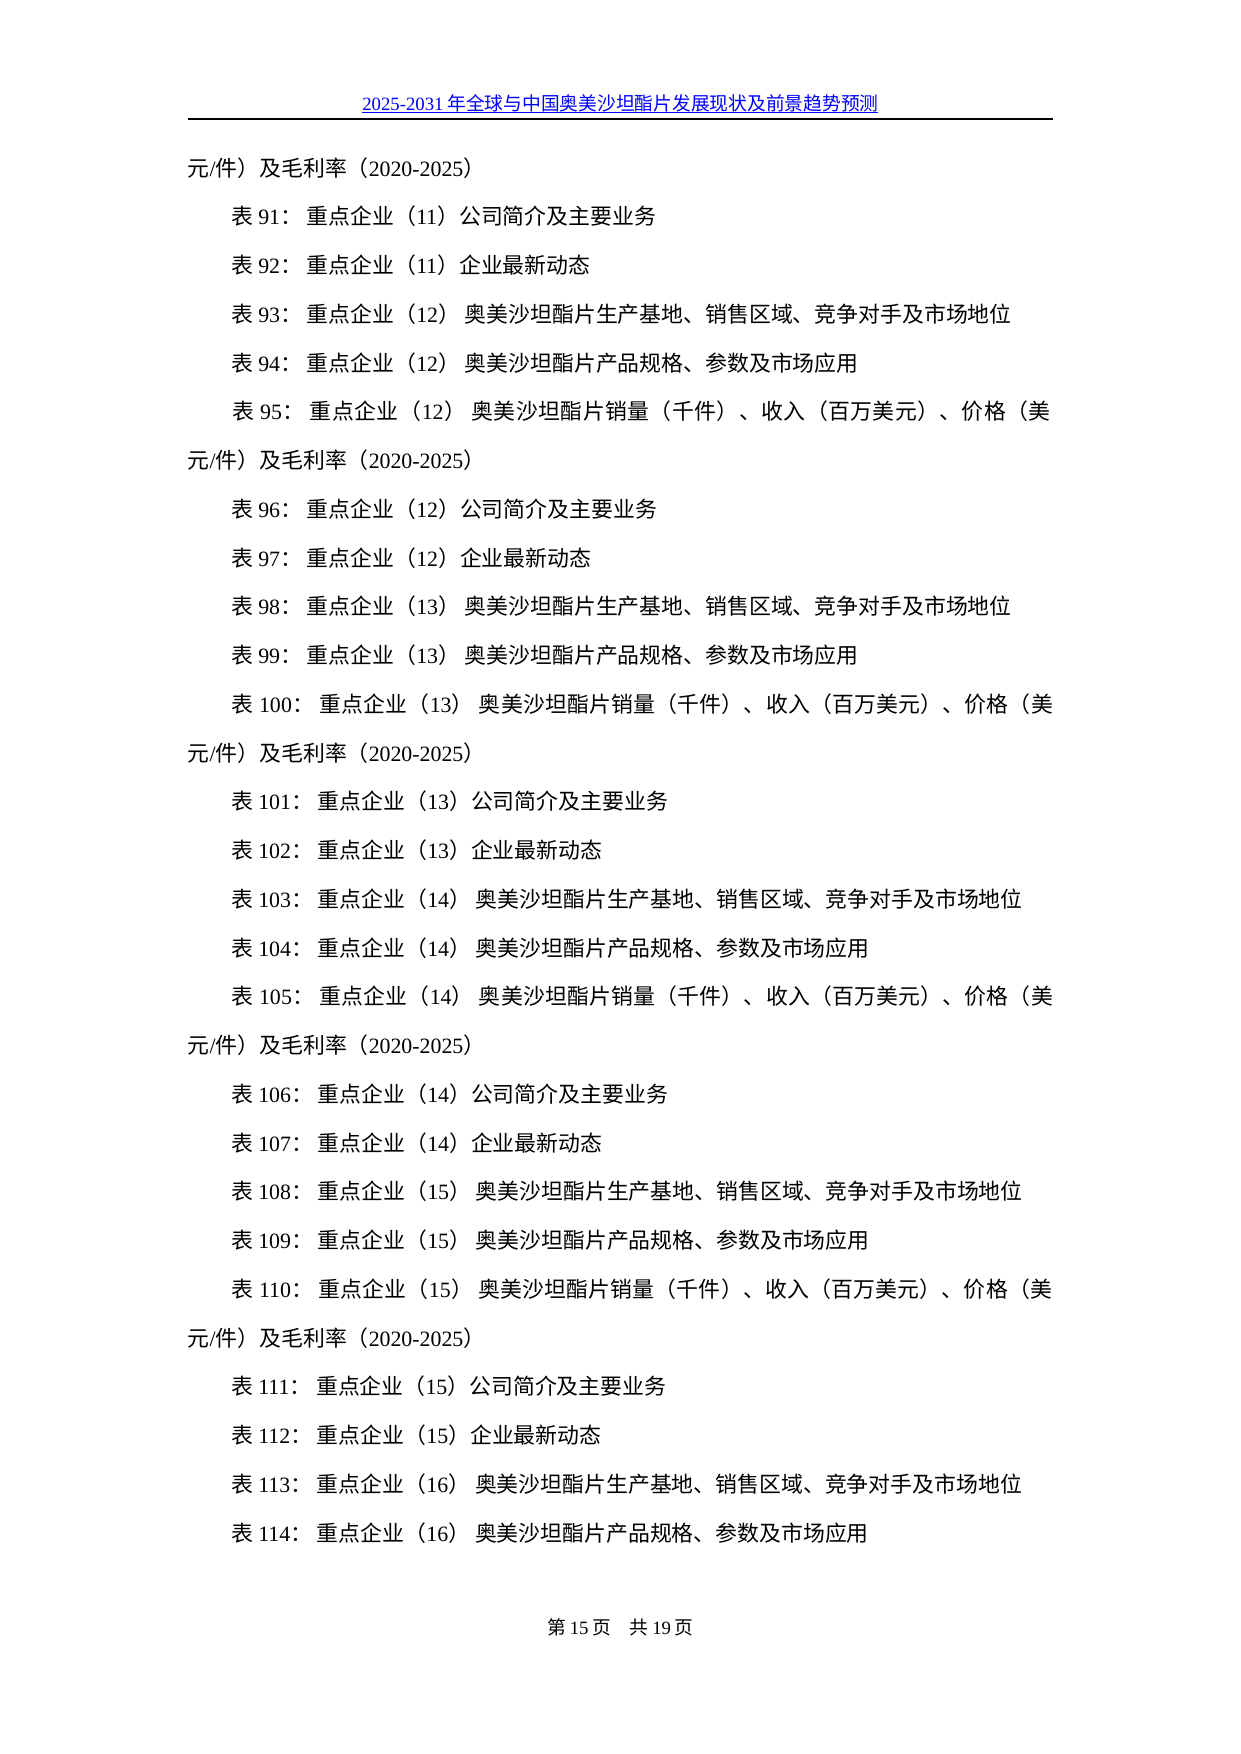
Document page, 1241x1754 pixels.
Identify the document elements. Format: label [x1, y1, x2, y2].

text [187, 150, 1053, 1548]
